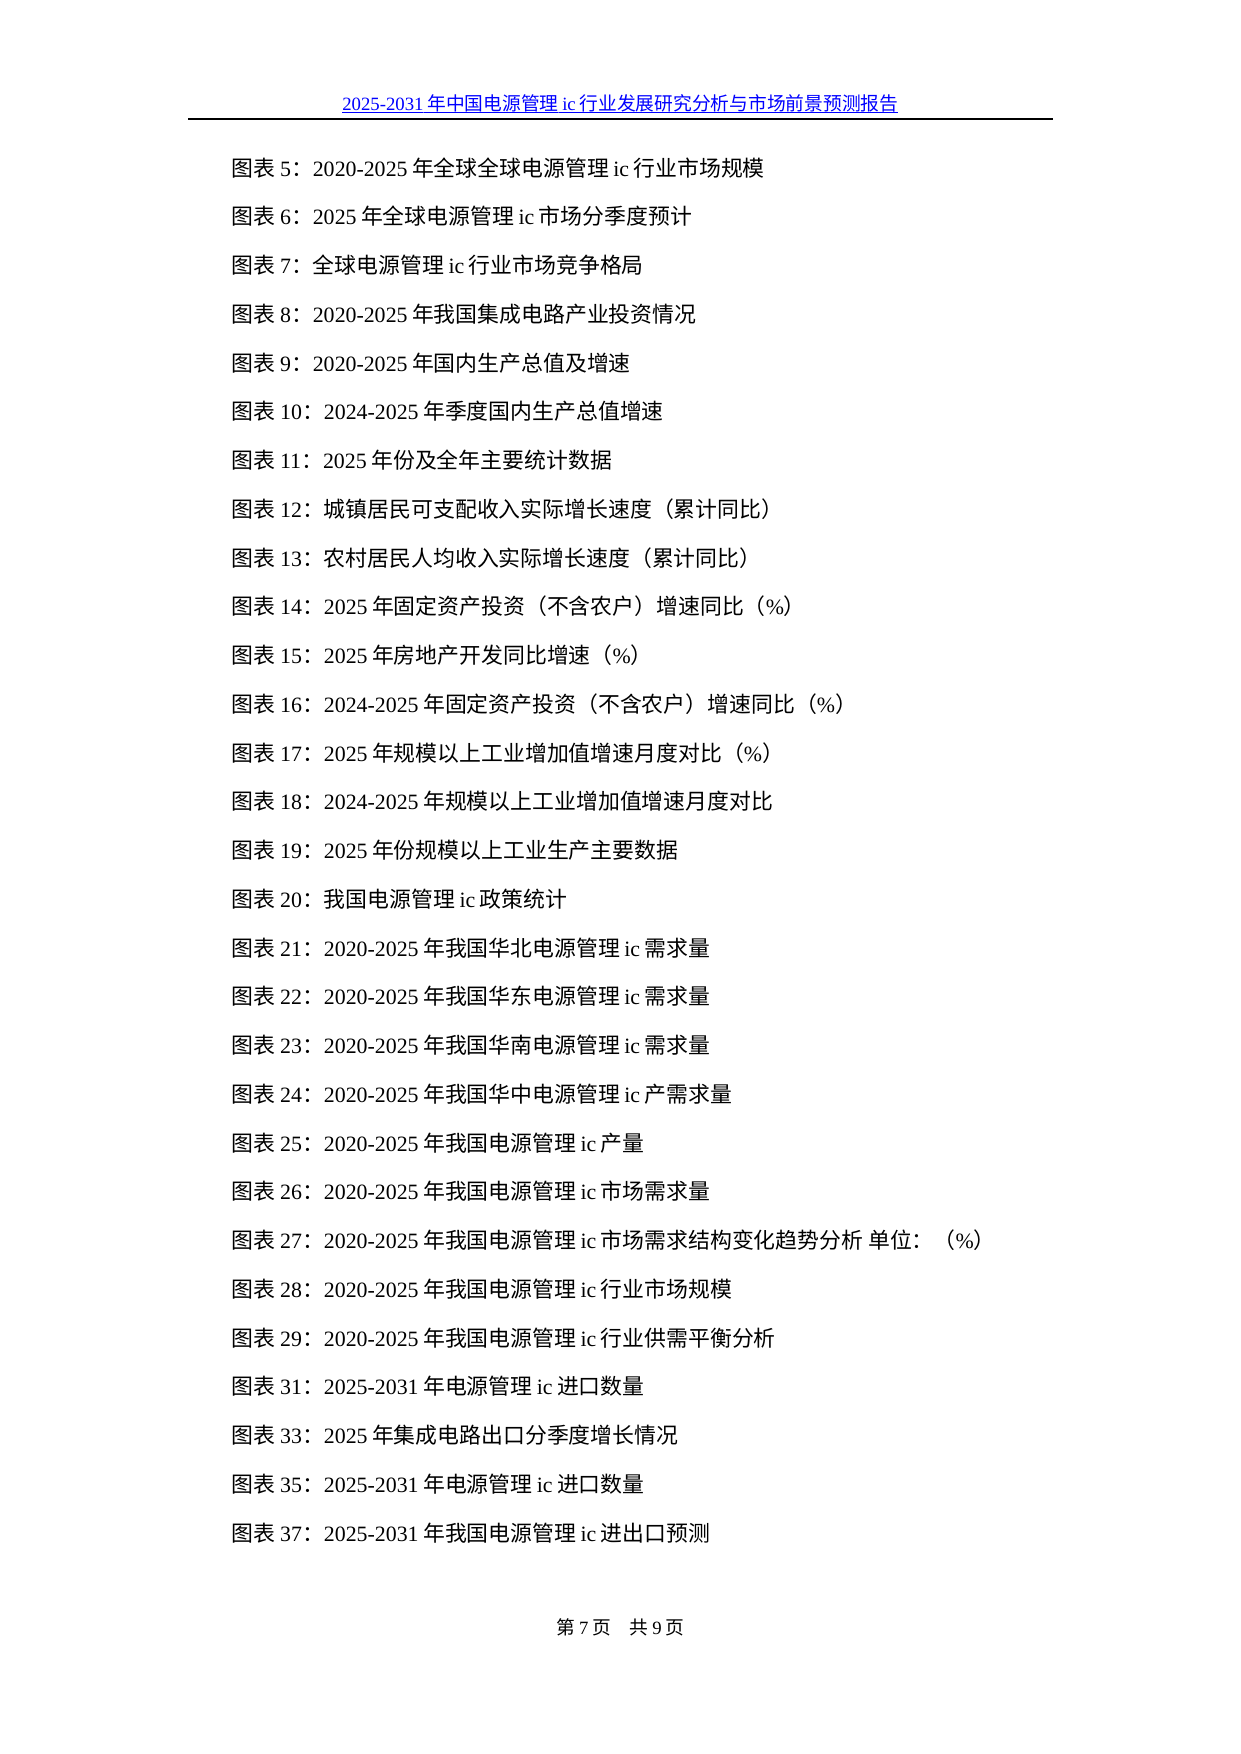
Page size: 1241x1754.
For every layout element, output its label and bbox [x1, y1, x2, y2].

text [187, 150, 1053, 1548]
